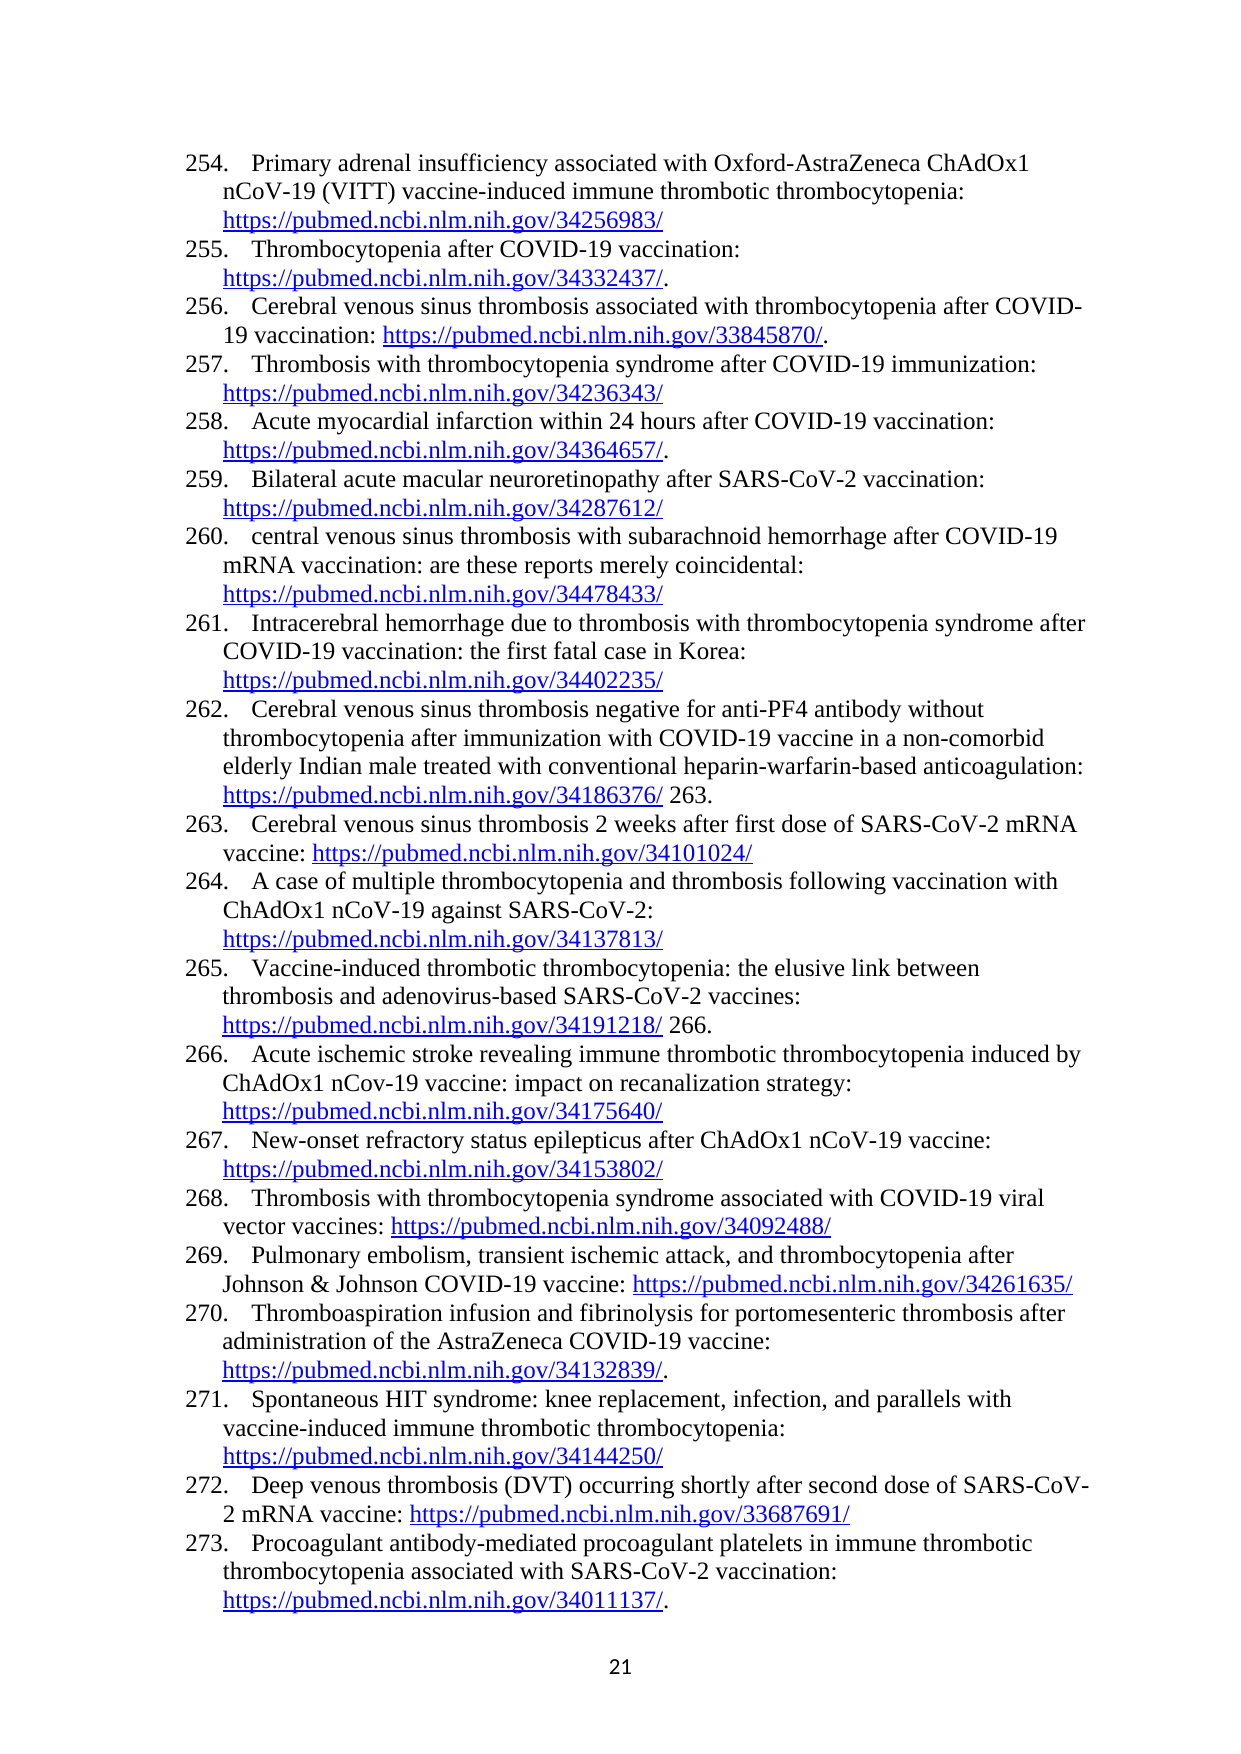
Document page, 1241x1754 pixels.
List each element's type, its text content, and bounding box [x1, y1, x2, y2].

list Spontaneous HIT syndrome: knee replacement, infection, and parallels with vaccine-induced immune thrombotic thrombocytopenia: https://pubmed.ncbi.nlm.nih.gov/34144250/ [185, 1384, 1093, 1470]
list Bilateral acute macular neuroretinopathy after SARS-CoV-2 vaccination: https://pubmed.ncbi.nlm.nih.gov/34287612/ [185, 464, 1093, 521]
list Procoagulant antibody-mediated procoagulant platelets in immune thrombotic thrombocytopenia associated with SARS-CoV-2 vaccination: https://pubmed.ncbi.nlm.nih.gov/34011137/. [185, 1528, 1093, 1614]
list Cerebral venous sinus thrombosis associated with thrombocytopenia after COVID-19 vaccination: https://pubmed.ncbi.nlm.nih.gov/33845870/. [185, 291, 1093, 349]
list Thrombosis with thrombocytopenia syndrome after COVID-19 immunization: https://pubmed.ncbi.nlm.nih.gov/34236343/ [185, 349, 1093, 406]
list Cerebral venous sinus thrombosis negative for anti-PF4 antibody without thrombocytopenia after immunization with COVID-19 vaccine in a non-comorbid elderly Indian male treated with conventional heparin-warfarin-based anticoagulation: https://pubmed.ncbi.nlm.nih.gov/34186376/ 263. [185, 694, 1093, 809]
list Thrombocytopenia after COVID-19 vaccination: https://pubmed.ncbi.nlm.nih.gov/34332437/. [185, 234, 1093, 291]
list Primary adrenal insufficiency associated with Oxford-AstraZeneca ChAdOx1 nCoV-19 (VITT) vaccine-induced immune thrombotic thrombocytopenia: https://pubmed.ncbi.nlm.nih.gov/34256983/ [185, 148, 1093, 234]
list Acute myocardial infarction within 24 hours after COVID-19 vaccination: https://pubmed.ncbi.nlm.nih.gov/34364657/. [185, 406, 1093, 464]
list Vaccine-induced thrombotic thrombocytopenia: the elusive link between thrombosis and adenovirus-based SARS-CoV-2 vaccines: https://pubmed.ncbi.nlm.nih.gov/34191218/ 266. [185, 953, 1093, 1039]
list Intracerebral hemorrhage due to thrombosis with thrombocytopenia syndrome after COVID-19 vaccination: the first fatal case in Korea: https://pubmed.ncbi.nlm.nih.gov/34402235/ [185, 608, 1093, 694]
list Pulmonary embolism, transient ischemic attack, and thrombocytopenia after Johnson & Johnson COVID-19 vaccine: https://pubmed.ncbi.nlm.nih.gov/34261635/ [185, 1240, 1093, 1298]
list central venous sinus thrombosis with subarachnoid hemorrhage after COVID-19 mRNA vaccination: are these reports merely coincidental: https://pubmed.ncbi.nlm.nih.gov/34478433/ [185, 521, 1093, 608]
list Acute ischemic stroke revealing immune thrombotic thrombocytopenia induced by ChAdOx1 nCov-19 vaccine: impact on recanalization strategy: https://pubmed.ncbi.nlm.nih.gov/34175640/ [185, 1039, 1093, 1125]
list Cerebral venous sinus thrombosis 2 weeks after first dose of SARS-CoV-2 mRNA vaccine: https://pubmed.ncbi.nlm.nih.gov/34101024/ [185, 809, 1093, 866]
list Deep venous thrombosis (DVT) occurring shortly after second dose of SARS-CoV-2 mRNA vaccine: https://pubmed.ncbi.nlm.nih.gov/33687691/ [185, 1470, 1093, 1528]
list Thrombosis with thrombocytopenia syndrome associated with COVID-19 viral vector vaccines: https://pubmed.ncbi.nlm.nih.gov/34092488/ [185, 1183, 1093, 1240]
list Thromboaspiration infusion and fibrinolysis for portomesenteric thrombosis after administration of the AstraZeneca COVID-19 vaccine: https://pubmed.ncbi.nlm.nih.gov/34132839/. [185, 1298, 1093, 1384]
list A case of multiple thrombocytopenia and thrombosis following vaccination with ChAdOx1 nCoV-19 against SARS-CoV-2: https://pubmed.ncbi.nlm.nih.gov/34137813/ [185, 866, 1093, 953]
list New-onset refractory status epilepticus after ChAdOx1 nCoV-19 vaccine: https://pubmed.ncbi.nlm.nih.gov/34153802/ [185, 1125, 1093, 1183]
